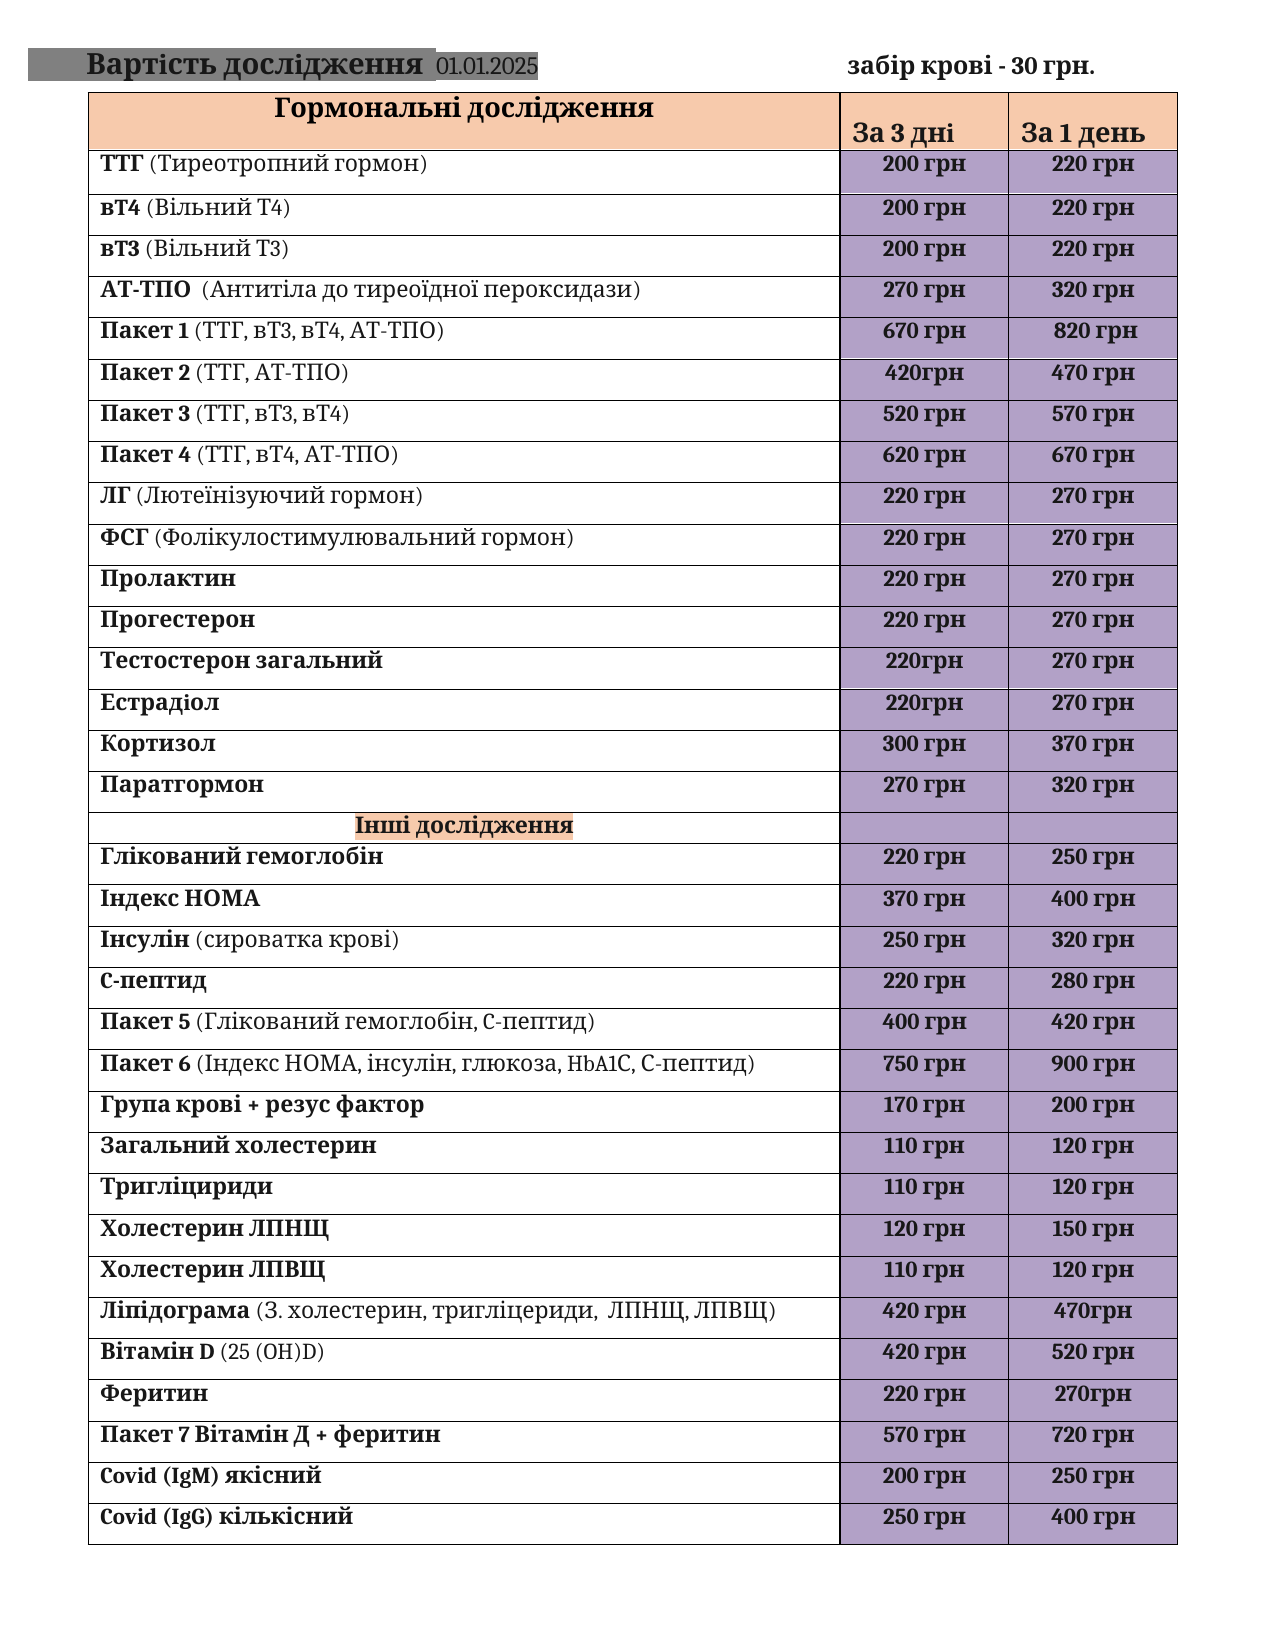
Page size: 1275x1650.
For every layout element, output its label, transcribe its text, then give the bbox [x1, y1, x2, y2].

table_cell 150 грн [1009, 1215, 1177, 1256]
table_cell АТ-ТПО (Антитіла до тиреоїдної пероксидази) [89, 277, 839, 317]
table_cell 470грн [1009, 1298, 1177, 1338]
table_cell 270 грн [1009, 690, 1177, 730]
table_cell C-пептид [89, 968, 839, 1008]
table_cell Естрадiол [89, 690, 839, 730]
table_cell 370 грн [841, 885, 1008, 926]
table_cell ТТГ (Тиреотропний гормон) [89, 151, 839, 193]
table_cell 220 грн [841, 1380, 1008, 1421]
table_cell 270 грн [1009, 483, 1177, 523]
table_cell Пакет 6 (Індекс НОМА, інсулін, глюкоза, HbA1С, С-пептид) [89, 1050, 839, 1091]
table_cell 570 грн [841, 1422, 1008, 1462]
table_cell 670 грн [1009, 442, 1177, 482]
table_cell 220 грн [841, 844, 1008, 884]
table_cell Феритин [89, 1380, 839, 1421]
table_cell 220 грн [841, 525, 1008, 565]
table_cell 520 грн [1009, 1339, 1177, 1379]
table_cell 220 грн [841, 968, 1008, 1008]
table_cell Пролактин [89, 566, 839, 606]
table_cell 670 грн [841, 318, 1008, 358]
table_cell 250 грн [1009, 1463, 1177, 1503]
table_cell 750 грн [841, 1050, 1008, 1091]
table_cell 570 грн [1009, 401, 1177, 441]
table_cell 200 грн [841, 151, 1008, 193]
table_cell 470 грн [1009, 360, 1177, 400]
table_cell Пакет 2 (ТТГ, АТ-ТПО) [89, 360, 839, 400]
table_cell 820 грн [1009, 318, 1177, 358]
table_cell ЛГ (Лютеїнізуючий гормон) [89, 483, 839, 523]
table_cell Пакет 5 (Глікований гемоглобін, C-пептид) [89, 1009, 839, 1049]
table_cell ФСГ (Фолікулостимулювальний гормон) [89, 525, 839, 565]
table_cell [1009, 813, 1177, 843]
table_cell 320 грн [1009, 277, 1177, 317]
table_cell 200 грн [1009, 1092, 1177, 1132]
table_cell 320 грн [1009, 927, 1177, 967]
table_cell 120 грн [1009, 1174, 1177, 1214]
table_cell 420грн [841, 360, 1008, 400]
table_cell 400 грн [1009, 885, 1177, 926]
table_cell 250 грн [1009, 844, 1177, 884]
table_cell Інші дослідження [89, 813, 839, 843]
table_cell 220грн [841, 648, 1008, 688]
table_cell 270 грн [1009, 566, 1177, 606]
table_cell Кортизол [89, 731, 839, 771]
table_cell 220грн [841, 690, 1008, 730]
table_cell 110 грн [841, 1133, 1008, 1173]
table_cell 220 грн [841, 566, 1008, 606]
table_cell 220 грн [1009, 236, 1177, 276]
table_cell Загальний холестерин [89, 1133, 839, 1173]
table_header За 1 день [1009, 93, 1177, 149]
table_cell Група крові + резус фактор [89, 1092, 839, 1132]
table_cell 220 грн [1009, 195, 1177, 235]
table_cell Тестостерон загальний [89, 648, 839, 688]
table_cell 250 грн [841, 927, 1008, 967]
table_cell Covid (IgG) кількісний [89, 1504, 839, 1544]
table_cell 110 грн [841, 1174, 1008, 1214]
table_cell Глікований гемоглобін [89, 844, 839, 884]
table_cell 370 грн [1009, 731, 1177, 771]
table_cell 220 грн [841, 483, 1008, 523]
table_header За 3 днi [841, 93, 1008, 149]
table_cell 720 грн [1009, 1422, 1177, 1462]
table_cell 420 грн [841, 1298, 1008, 1338]
table_cell 520 грн [841, 401, 1008, 441]
table_cell Covid (IgM) якісний [89, 1463, 839, 1503]
table_cell 200 грн [841, 1463, 1008, 1503]
table_cell вT4 (Вільний Т4) [89, 195, 839, 235]
table_cell 270 грн [841, 277, 1008, 317]
table_cell Індекс НОМА [89, 885, 839, 926]
table_cell 420 грн [1009, 1009, 1177, 1049]
table_cell 270 грн [1009, 525, 1177, 565]
table_cell 200 грн [841, 236, 1008, 276]
table_cell 250 грн [841, 1504, 1008, 1544]
table_cell [841, 813, 1008, 843]
table_cell 200 грн [841, 195, 1008, 235]
table_header Гормональні дослідження [89, 93, 839, 149]
table_cell 120 грн [1009, 1257, 1177, 1297]
table_cell Пакет 3 (ТТГ, вТ3, вТ4) [89, 401, 839, 441]
table_cell 320 грн [1009, 772, 1177, 812]
table_cell 400 грн [841, 1009, 1008, 1049]
table_cell 400 грн [1009, 1504, 1177, 1544]
table_cell 280 грн [1009, 968, 1177, 1008]
table_cell Холестерин ЛПНЩ [89, 1215, 839, 1256]
table_cell вT3 (Вільний Т3) [89, 236, 839, 276]
table_cell Тригліцириди [89, 1174, 839, 1214]
table_cell Паратгормон [89, 772, 839, 812]
table_cell Пакет 4 (ТТГ, вТ4, АТ-ТПО) [89, 442, 839, 482]
table_cell 170 грн [841, 1092, 1008, 1132]
table_cell Пакет 1 (ТТГ, вТ3, вТ4, АТ-ТПО) [89, 318, 839, 358]
text Вартiсть дослiдження 01.01.2025 забір крові - 30 грн. [436, 48, 1237, 81]
table_cell 220 грн [841, 607, 1008, 647]
table_cell Холестерин ЛПВЩ [89, 1257, 839, 1297]
table_cell 900 грн [1009, 1050, 1177, 1091]
table_cell 270 грн [1009, 648, 1177, 688]
table_cell 110 грн [841, 1257, 1008, 1297]
table_cell 270 грн [841, 772, 1008, 812]
table_cell 220 грн [1009, 151, 1177, 193]
table_cell Ліпідограма (З. холестерин, тригліцериди, ЛПНЩ, ЛПВЩ) [89, 1298, 839, 1338]
table_cell Прогестерон [89, 607, 839, 647]
table_cell Пакет 7 Вітамін Д + феритин [89, 1422, 839, 1462]
table_cell 620 грн [841, 442, 1008, 482]
table_cell 300 грн [841, 731, 1008, 771]
table_cell Інсулін (сироватка крові) [89, 927, 839, 967]
table_cell Вітамін D (25 (OH)D) [89, 1339, 839, 1379]
table_cell 120 грн [1009, 1133, 1177, 1173]
table_cell 270 грн [1009, 607, 1177, 647]
table_cell 420 грн [841, 1339, 1008, 1379]
table_cell 270грн [1009, 1380, 1177, 1421]
table_cell 120 грн [841, 1215, 1008, 1256]
